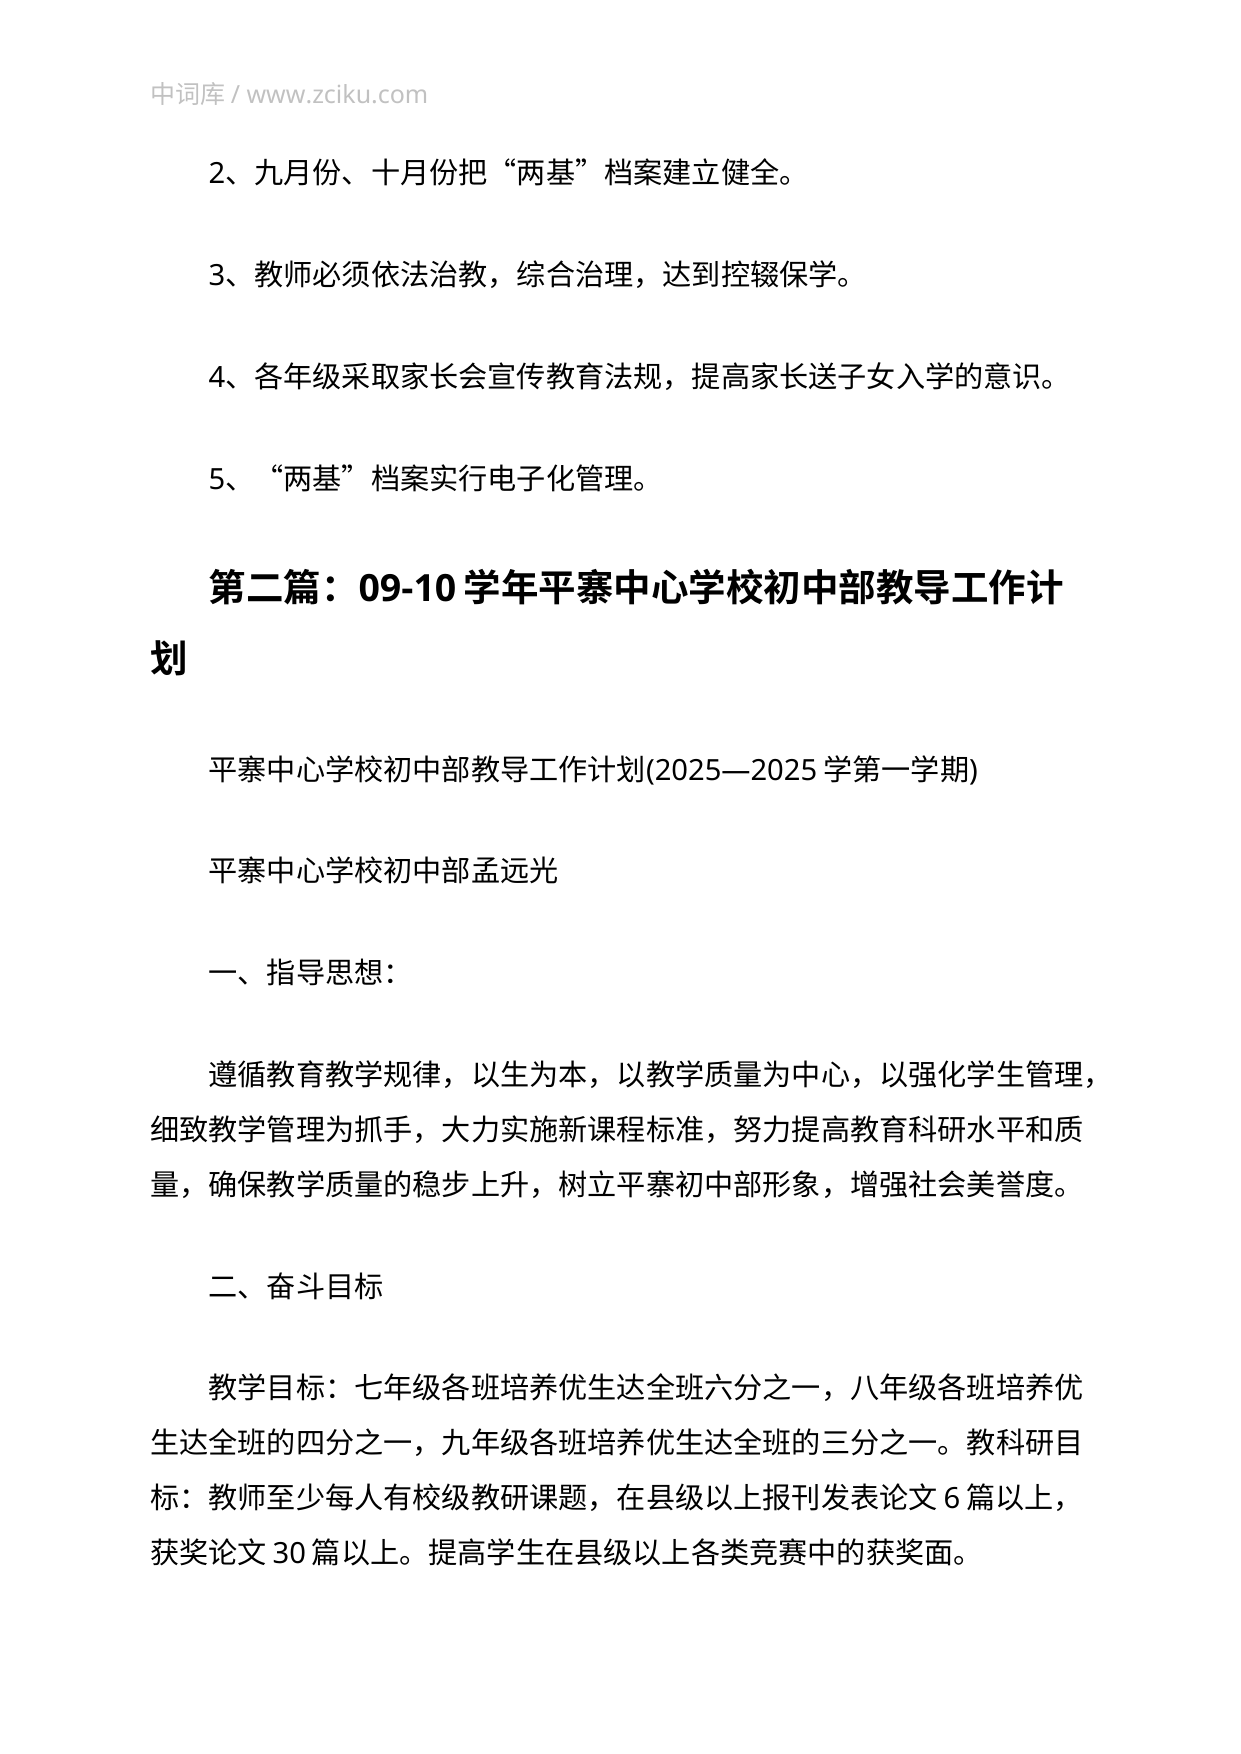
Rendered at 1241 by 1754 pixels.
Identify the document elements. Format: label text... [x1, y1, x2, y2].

text 5、“两基”档案实行电子化管理。 [150, 456, 1090, 498]
text 2、九月份、十月份把“两基”档案建立健全。 [150, 150, 1090, 192]
text 一、指导思想： [150, 950, 1090, 992]
text 平寨中心学校初中部孟远光 [150, 848, 1090, 890]
text 3、教师必须依法治教，综合治理，达到控辍保学。 [150, 252, 1090, 294]
text 平寨中心学校初中部教导工作计划(2025—2025学第一学期) [150, 746, 1090, 788]
text 教学目标：七年级各班培养优生达全班六分之一，八年级各班培养优生达全班的四分之一，九年级各班培养优生达全班的三分之一。教科研目标：教师至少每人有校级教研课题，在县级以上报刊发表论文6篇以上，获奖论文30篇以上。提高学生在县级以上各类竞赛中的获奖面。 [150, 1365, 1090, 1572]
text 第二篇：09-10学年平寨中心学校初中部教导工作计划 [150, 558, 1090, 683]
text 遵循教育教学规律，以生为本，以教学质量为中心，以强化学生管理，细致教学管理为抓手，大力实施新课程标准，努力提高教育科研水平和质量，确保教学质量的稳步上升，树立平寨初中部形象，增强社会美誉度。 [150, 1052, 1090, 1204]
text 4、各年级采取家长会宣传教育法规，提高家长送子女入学的意识。 [150, 354, 1090, 396]
text 二、奋斗目标 [150, 1263, 1090, 1305]
